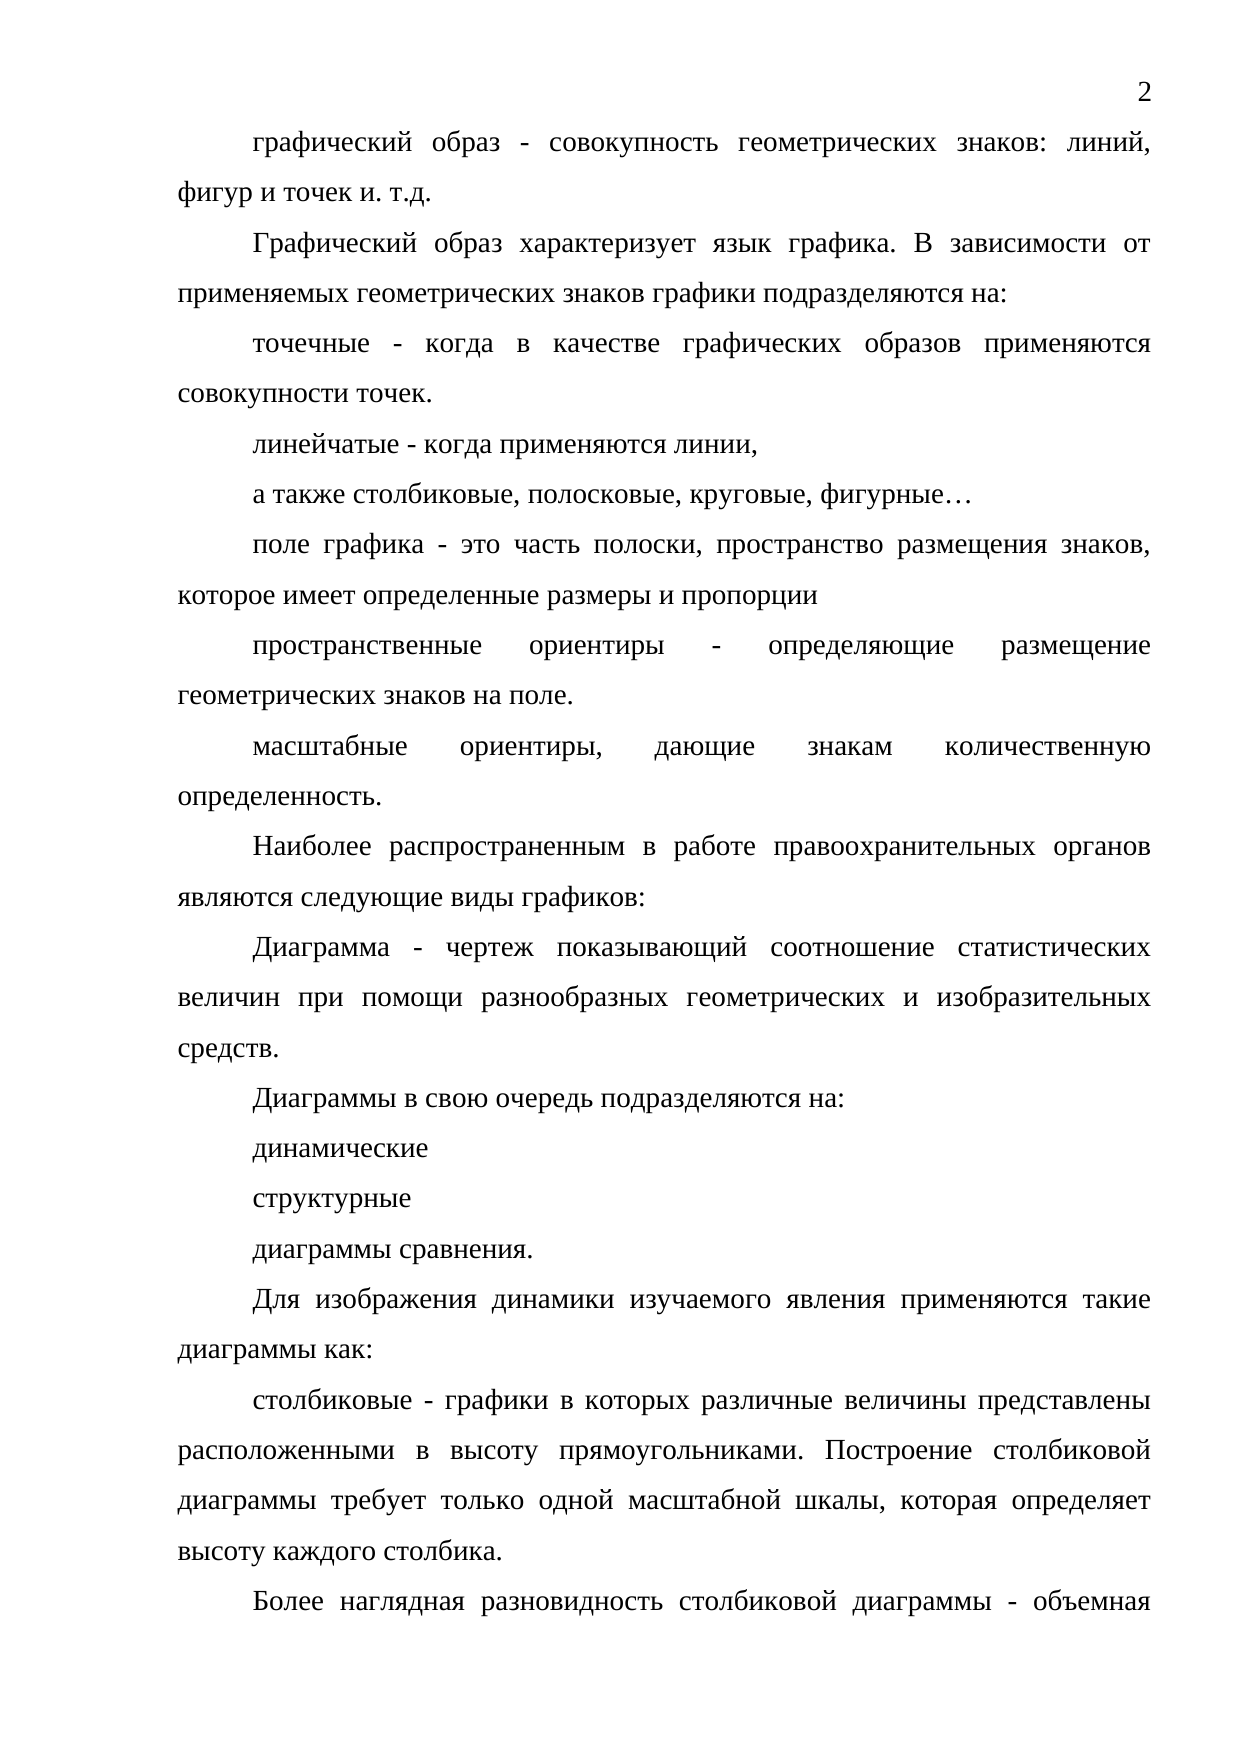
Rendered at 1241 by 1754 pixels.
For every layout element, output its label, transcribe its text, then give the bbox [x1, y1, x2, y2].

text пространственные ориентиры - определяющие размещение геометрических знаков на поле. [177, 627, 1152, 711]
text линейчатые - когда применяются линии, [177, 426, 1152, 459]
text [177, 1583, 1152, 1617]
text структурные [177, 1181, 1152, 1214]
text графический образ - совокупность геометрических знаков: линий, фигур и точек и. т.д. [177, 124, 1152, 208]
text масштабные ориентиры, дающие знакам количественную определенность. [177, 728, 1152, 812]
text Диаграмма - чертеж показывающий соотношение статистических величин при помощи разнообразных геометрических и изобразительных средств. [177, 929, 1152, 1063]
text Графический образ характеризует язык графика. В зависимости от применяемых геометрических знаков графики подразделяются на: [177, 225, 1152, 308]
text диаграммы сравнения. [177, 1231, 1152, 1264]
text а также столбиковые, полосковые, круговые, фигурные… [177, 476, 1152, 510]
text Для изображения динамики изучаемого явления применяются такие диаграммы как: [177, 1281, 1152, 1365]
text Наиболее распространенным в работе правоохранительных органов являются следующие виды графиков: [177, 828, 1152, 912]
text точечные - когда в качестве графических образов применяются совокупности точек. [177, 325, 1152, 409]
text поле графика - это часть полоски, пространство размещения знаков, которое имеет определенные размеры и пропорции [177, 527, 1152, 610]
text динамические [177, 1130, 1152, 1164]
text Диаграммы в свою очередь подразделяются на: [177, 1080, 1152, 1113]
text столбиковые - графики в которых различные величины представлены расположенными в высоту прямоугольниками. Построение столбиковой диаграммы требует только одной масштабной шкалы, которая определяет высоту каждого столбика. [177, 1382, 1152, 1566]
